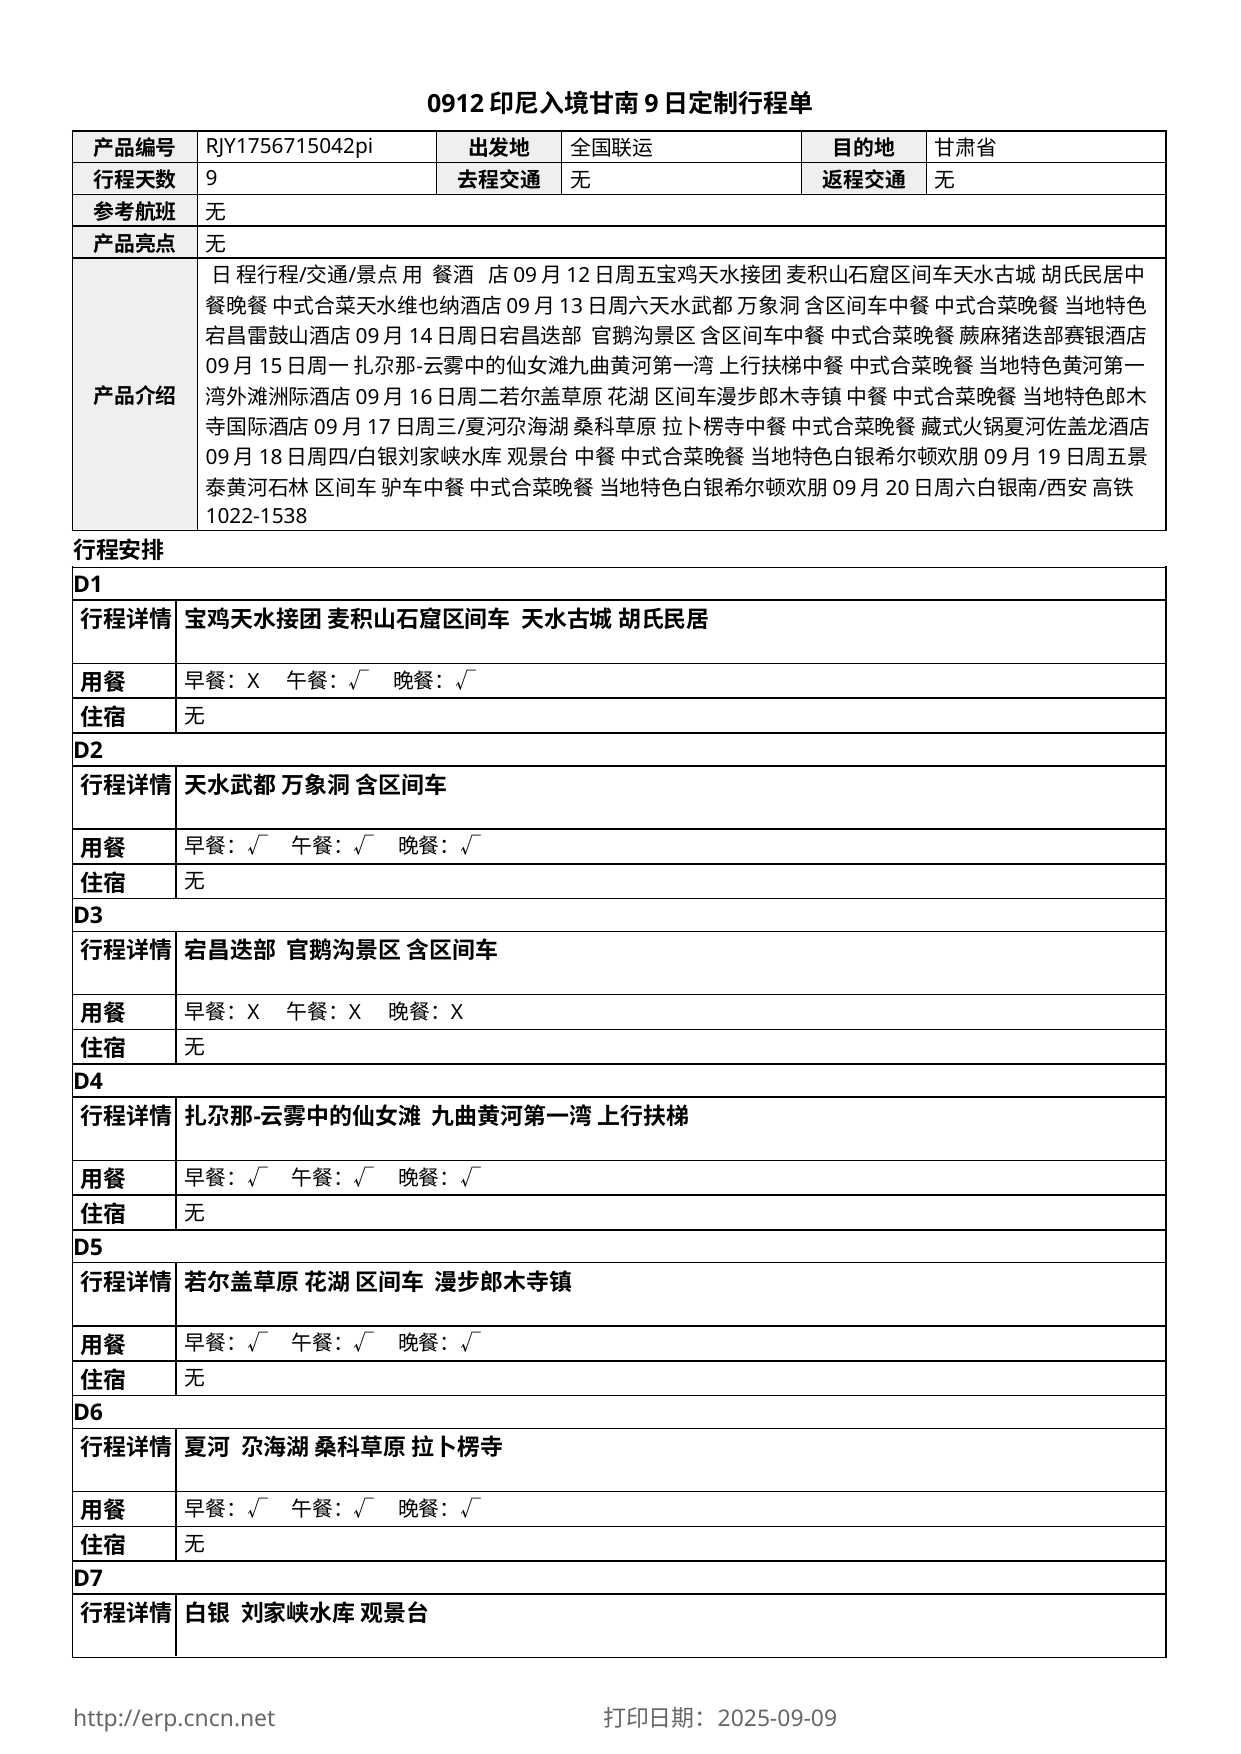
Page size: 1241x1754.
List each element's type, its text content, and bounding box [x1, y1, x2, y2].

table_cell 无 [198, 195, 1165, 225]
table_cell 住宿 [73, 1527, 175, 1560]
table_cell 去程交通 [437, 163, 561, 193]
table_cell 用餐 [73, 664, 175, 697]
table_header 全国联运 [562, 132, 801, 162]
table_cell 宝鸡天水接团 麦积山石窟区间车 天水古城 胡氏民居 [177, 601, 1165, 662]
table_cell 白银 刘家峡水库 观景台 [177, 1595, 1165, 1656]
table_cell 9 [198, 163, 436, 193]
table_cell D3 [73, 899, 1165, 931]
table_cell 无 [177, 699, 1165, 732]
table_cell 早餐：√ 午餐：√ 晚餐：√ [177, 1161, 1165, 1194]
table_cell 行程详情 [73, 1098, 175, 1159]
table_cell 行程详情 [73, 601, 175, 662]
table_cell 行程详情 [73, 767, 175, 828]
table_cell 用餐 [73, 1492, 175, 1526]
table_cell 产品亮点 [73, 227, 197, 257]
table_cell 行程详情 [73, 932, 175, 994]
table_cell 无 [177, 865, 1165, 898]
table_cell 行程详情 [73, 1263, 175, 1325]
table_cell 产品介绍 [73, 259, 197, 529]
table_cell D5 [73, 1231, 1165, 1262]
table_cell 行程详情 [73, 1429, 175, 1491]
table_header 甘肃省 [927, 132, 1165, 162]
table_header D1 [73, 568, 1165, 599]
table_cell 夏河 尕海湖 桑科草原 拉卜楞寺 [177, 1429, 1165, 1491]
table_cell 早餐：√ 午餐：√ 晚餐：√ [177, 1492, 1165, 1526]
table_cell D7 [73, 1562, 1165, 1593]
table_header 产品编号 [73, 132, 197, 162]
table_cell 行程天数 [73, 163, 197, 193]
table_cell 无 [177, 1527, 1165, 1560]
table_cell 住宿 [73, 699, 175, 732]
table_cell 无 [177, 1362, 1165, 1395]
table_cell 住宿 [73, 865, 175, 898]
table_header 出发地 [437, 132, 561, 162]
table_cell D4 [73, 1065, 1165, 1096]
table_header RJY1756715042pi [198, 132, 436, 162]
text 行程安排 [73, 532, 1167, 565]
table_cell 早餐：X 午餐：√ 晚餐：√ [177, 664, 1165, 697]
table_cell 若尔盖草原 花湖 区间车 漫步郎木寺镇 [177, 1263, 1165, 1325]
table_header 目的地 [802, 132, 926, 162]
table_cell 宕昌迭部 官鹅沟景区 含区间车 [177, 932, 1165, 994]
table_cell 住宿 [73, 1362, 175, 1395]
table_cell D6 [73, 1396, 1165, 1427]
table_cell 参考航班 [73, 195, 197, 225]
table_cell 住宿 [73, 1030, 175, 1063]
table_cell 无 [927, 163, 1165, 193]
table_cell 早餐：√ 午餐：√ 晚餐：√ [177, 830, 1165, 863]
table_cell 用餐 [73, 995, 175, 1028]
table_cell 早餐：√ 午餐：√ 晚餐：√ [177, 1327, 1165, 1360]
text 0912印尼入境甘南9日定制行程单 [73, 83, 1167, 119]
table_cell 天水武都 万象洞 含区间车 [177, 767, 1165, 828]
table_cell 住宿 [73, 1196, 175, 1229]
table_cell 无 [177, 1196, 1165, 1229]
table_cell 无 [562, 163, 801, 193]
table_cell 无 [177, 1030, 1165, 1063]
table_cell 无 [198, 227, 1165, 257]
table_cell 用餐 [73, 1327, 175, 1360]
table_cell D2 [73, 734, 1165, 765]
table_cell 返程交通 [802, 163, 926, 193]
table_cell 用餐 [73, 830, 175, 863]
table_cell 早餐：X 午餐：X 晚餐：X [177, 995, 1165, 1028]
table_cell 日 程 [198, 259, 1165, 529]
table_cell 用餐 [73, 1161, 175, 1194]
table_cell 扎尕那-云雾中的仙女滩 九曲黄河第一湾 上行扶梯 [177, 1098, 1165, 1159]
table_cell 行程详情 [73, 1595, 175, 1656]
